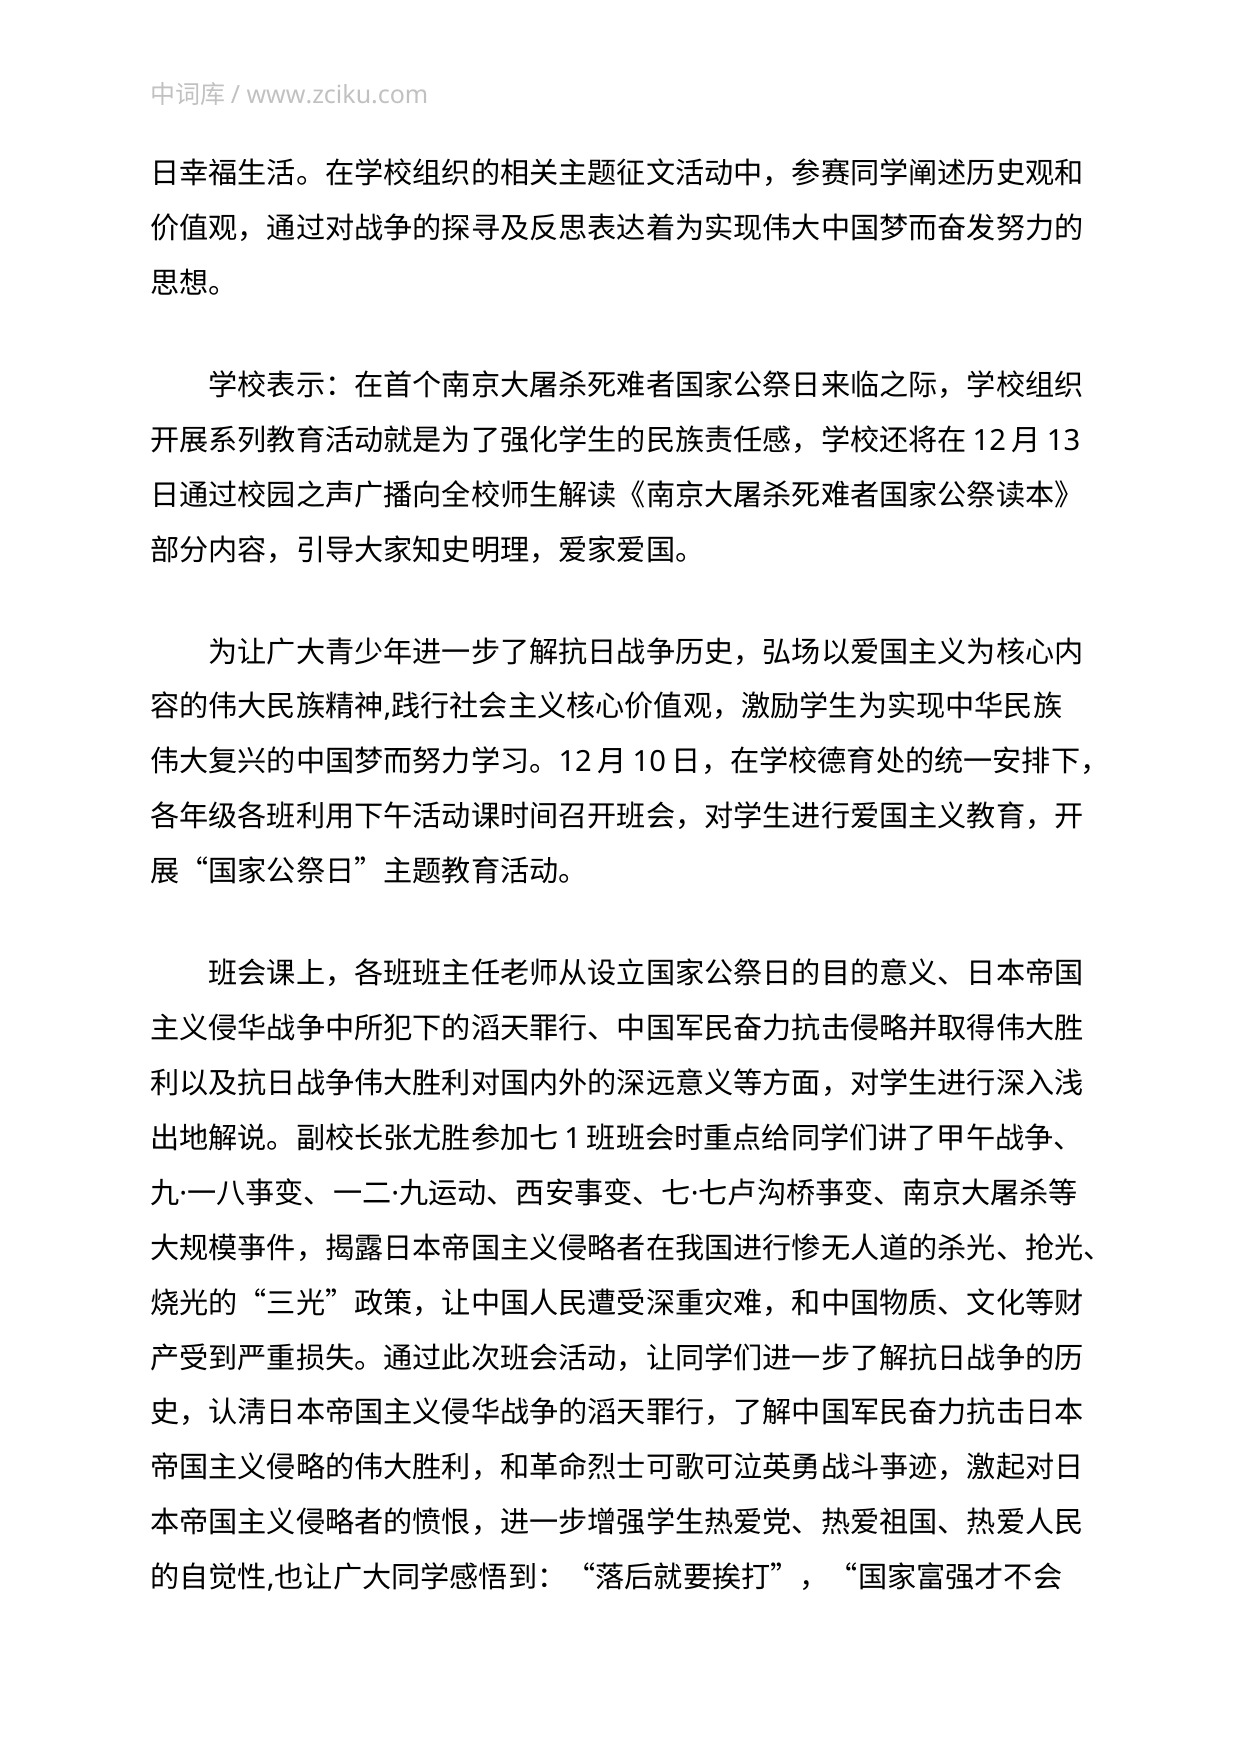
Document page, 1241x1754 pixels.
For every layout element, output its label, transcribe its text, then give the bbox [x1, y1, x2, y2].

text 为让广大青少年进一步了解抗日战争历史，弘场以爱国主义为核心内容的伟大民族精神,践行社会主义核心价值观，激励学生为实现中华民族伟大复兴的中国梦而努力学习。12月10日，在学校德育处的统一安排下，各年级各班利用下午活动课时间召开班会，对学生进行爱国主义教育，开展“国家公祭日”主题教育活动。 [150, 628, 1090, 890]
text 学校表示：在首个南京大屠杀死难者国家公祭日来临之际，学校组织开展系列教育活动就是为了强化学生的民族责任感，学校还将在12月13日通过校园之声广播向全校师生解读《南京大屠杀死难者国家公祭读本》部分内容，引导大家知史明理，爱家爱国。 [150, 362, 1090, 569]
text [150, 950, 1090, 1596]
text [150, 150, 1090, 302]
